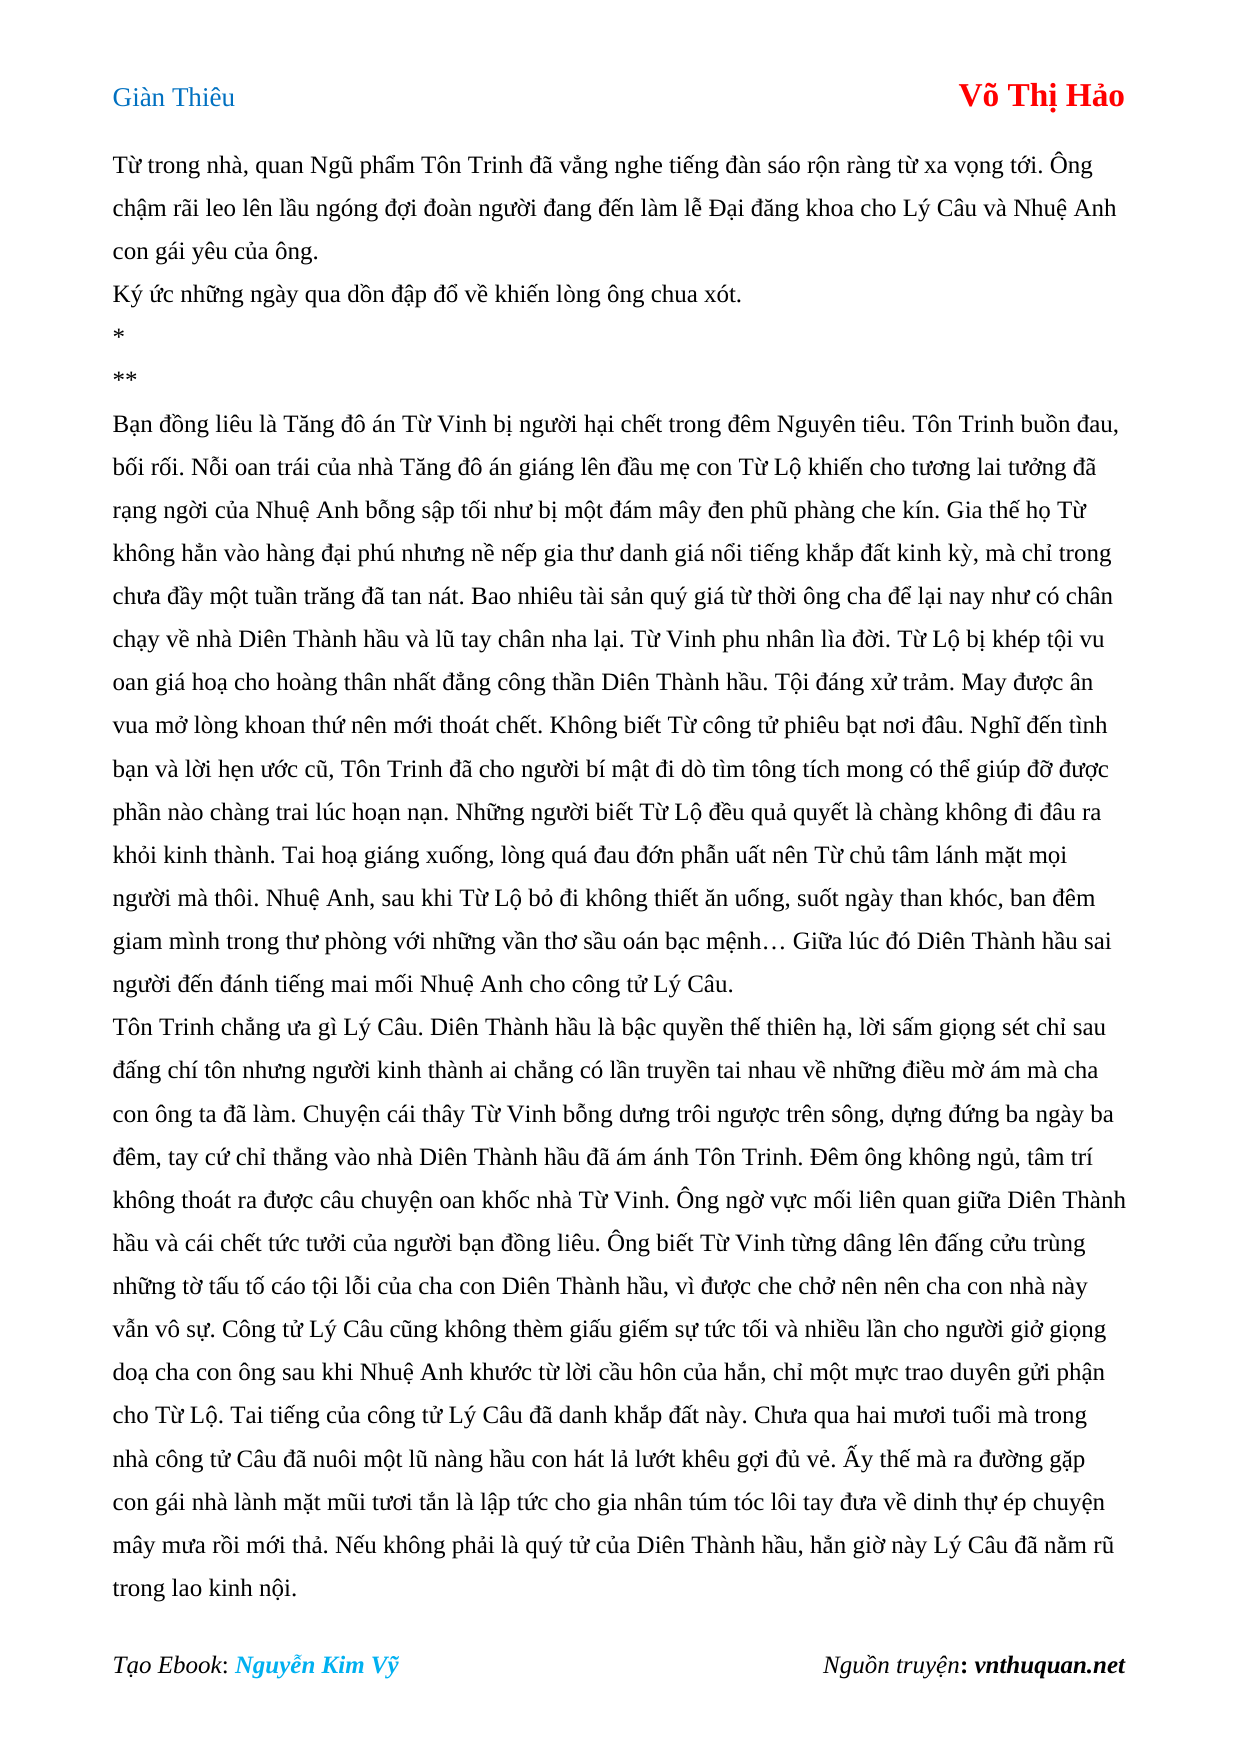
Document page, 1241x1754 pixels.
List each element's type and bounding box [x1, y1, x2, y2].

text [112, 150, 1128, 1602]
